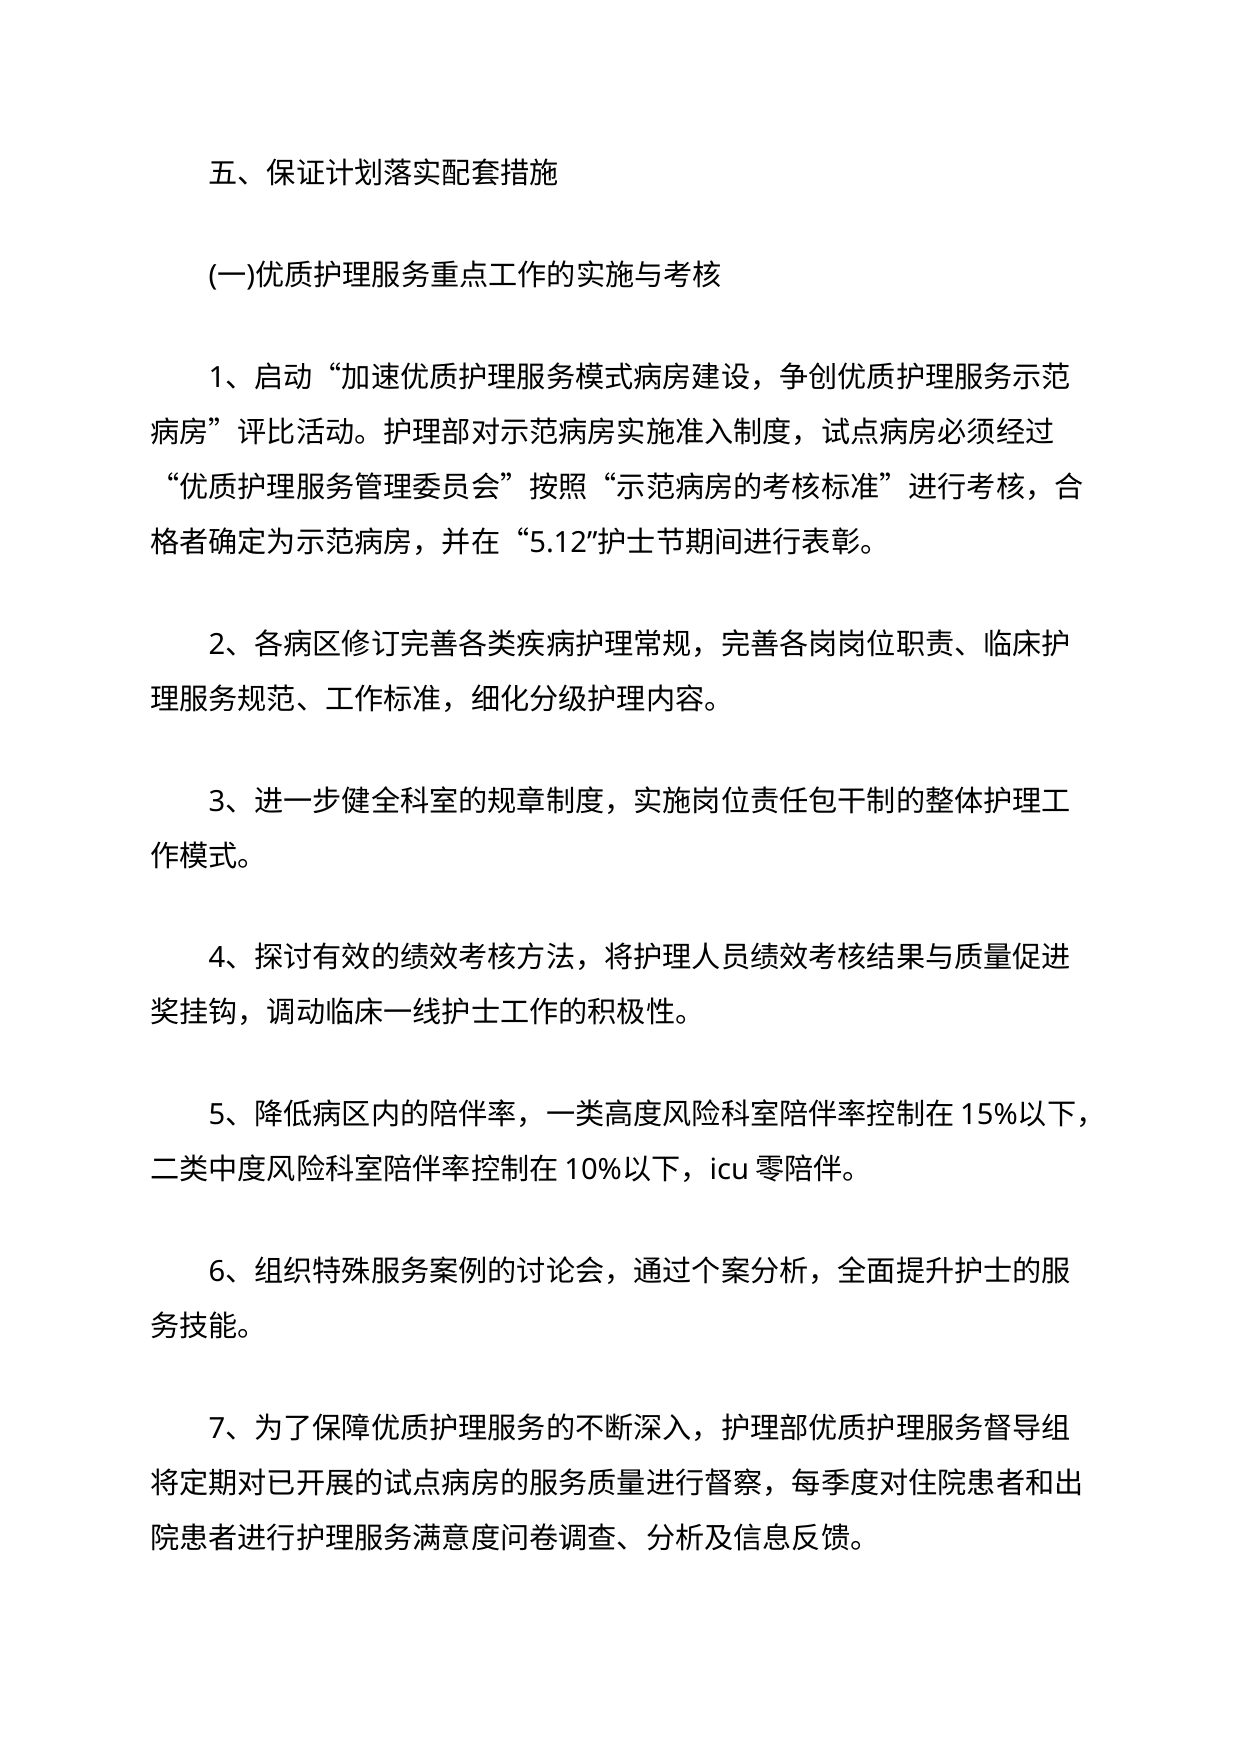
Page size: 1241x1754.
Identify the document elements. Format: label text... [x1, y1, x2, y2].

text 6、组织特殊服务案例的讨论会，通过个案分析，全面提升护士的服务技能。 [150, 1248, 1090, 1345]
text (一)优质护理服务重点工作的实施与考核 [150, 252, 1090, 294]
text 4、探讨有效的绩效考核方法，将护理人员绩效考核结果与质量促进奖挂钩，调动临床一线护士工作的积极性。 [150, 934, 1090, 1031]
text 5、降低病区内的陪伴率，一类高度风险科室陪伴率控制在15%以下，二类中度风险科室陪伴率控制在10%以下，icu零陪伴。 [150, 1091, 1090, 1188]
text 3、进一步健全科室的规章制度，实施岗位责任包干制的整体护理工作模式。 [150, 777, 1090, 874]
text 五、保证计划落实配套措施 [150, 150, 1090, 192]
text 7、为了保障优质护理服务的不断深入，护理部优质护理服务督导组将定期对已开展的试点病房的服务质量进行督察，每季度对住院患者和出院患者进行护理服务满意度问卷调查、分析及信息反馈。 [150, 1404, 1090, 1557]
text 2、各病区修订完善各类疾病护理常规，完善各岗岗位职责、临床护理服务规范、工作标准，细化分级护理内容。 [150, 621, 1090, 718]
text 1、启动“加速优质护理服务模式病房建设，争创优质护理服务示范病房”评比活动。护理部对示范病房实施准入制度，试点病房必须经过“优质护理服务管理委员会”按照“示范病房的考核标准”进行考核，合格者确定为示范病房，并在“5.12”护士节期间进行表彰。 [150, 354, 1090, 561]
